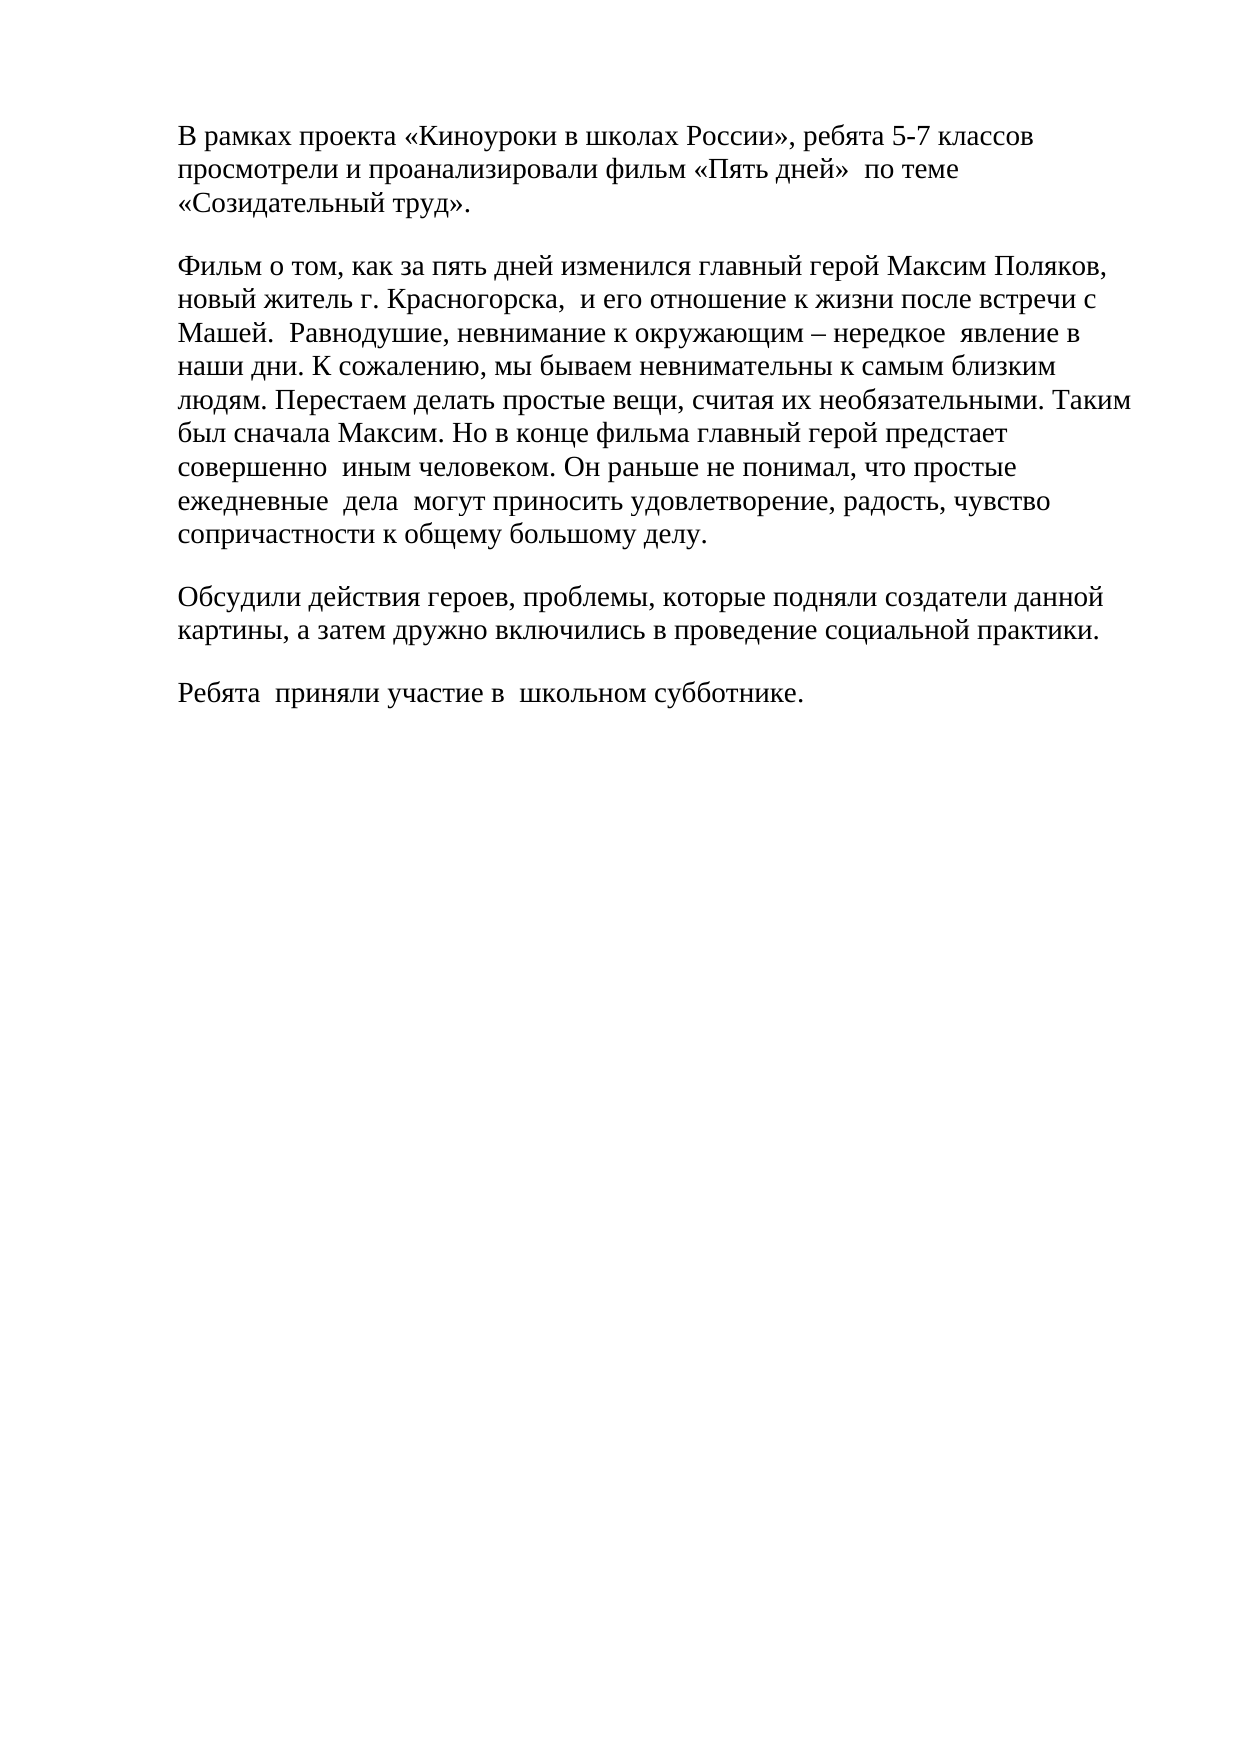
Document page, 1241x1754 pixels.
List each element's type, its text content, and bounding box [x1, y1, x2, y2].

text Ребята приняли участие в школьном субботнике. [177, 675, 1152, 709]
text В рамках проекта «Киноуроки в школах России», ребята 5-7 классов просмотрели и проанализировали фильм «Пять дней» по теме «Созидательный труд». [471, 118, 1152, 219]
text Фильм о том, как за пять дней изменился главный герой Максим Поляков, новый житель г. Красногорска, и его отношение к жизни после встречи с Машей. Равнодушие, невнимание к окружающим – нередкое явление в наши дни. К сожалению, мы бываем невнимательны к самым близким людям. Перестаем делать простые вещи, считая их необязательными. Таким был сначала Максим. Но в конце фильма главный герой предстает совершенно иным человеком. Он раньше не понимал, что простые ежедневные дела могут приносить удовлетворение, радость, чувство сопричастности к общему большому делу. [177, 248, 1152, 550]
text Обсудили действия героев, проблемы, которые подняли создатели данной картины, а затем дружно включились в проведение социальной практики. [177, 579, 1152, 646]
